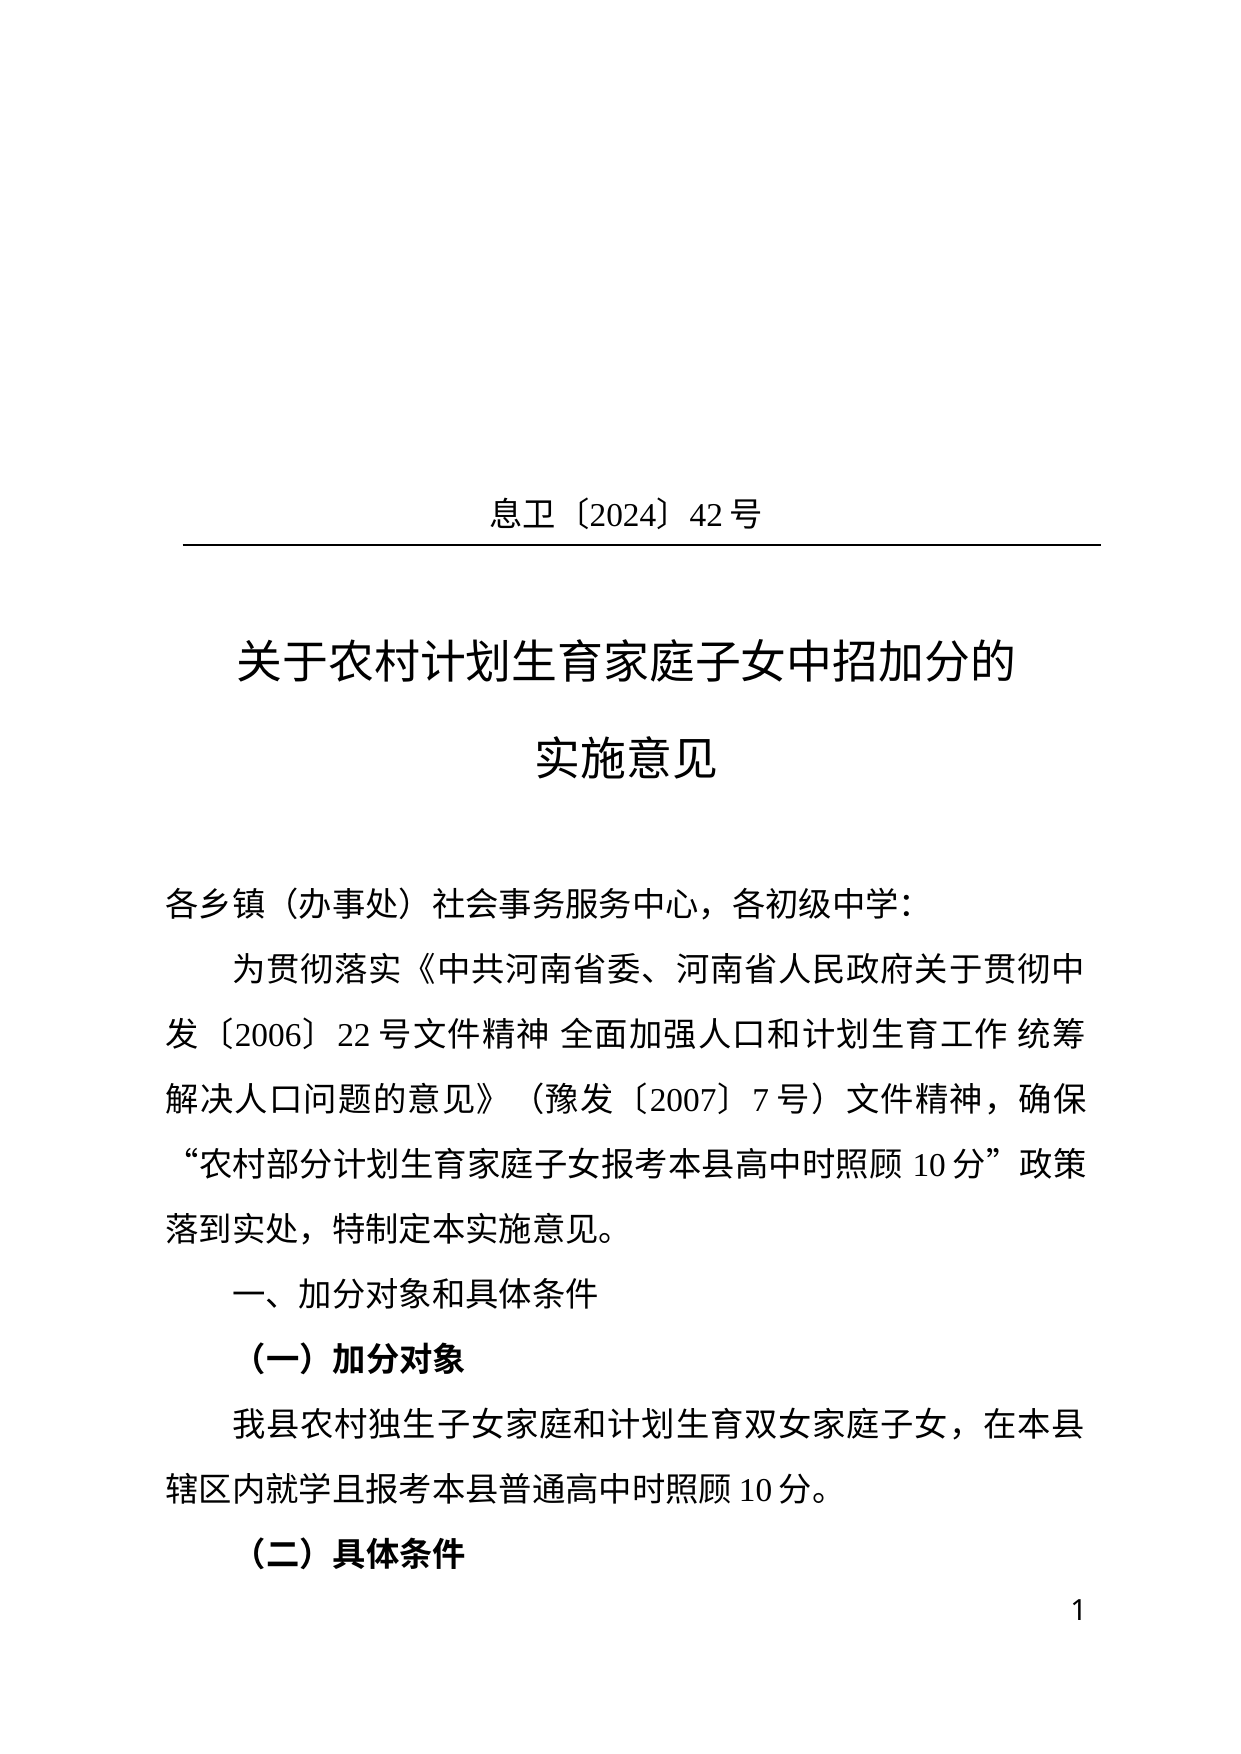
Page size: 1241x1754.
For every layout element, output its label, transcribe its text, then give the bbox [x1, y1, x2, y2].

text 关于农村计划生育家庭子女中招加分的 [165, 610, 1087, 707]
text 为贯彻落实《中共河南省委、河南省人民政府关于贯彻中发〔2006〕22号文件精神 全面加强人口和计划生育工作 统筹解决人口问题的意见》（豫发〔2007〕7号）文件精神，确保“农村部分计划生育家庭子女报考本县高中时照顾10分”政策落到实处，特制定本实施意见。 [165, 935, 1087, 1260]
text 息卫〔2024〕42号 [165, 480, 1087, 545]
text 各乡镇（办事处）社会事务服务中心，各初级中学： [165, 870, 1087, 935]
text （一）加分对象 [165, 1325, 1087, 1390]
text 一、加分对象和具体条件 [165, 1260, 1087, 1325]
text （二）具体条件 [165, 1520, 1087, 1585]
text 实施意见 [165, 707, 1087, 805]
text 我县农村独生子女家庭和计划生育双女家庭子女，在本县辖区内就学且报考本县普通高中时照顾10分。 [165, 1390, 1087, 1520]
